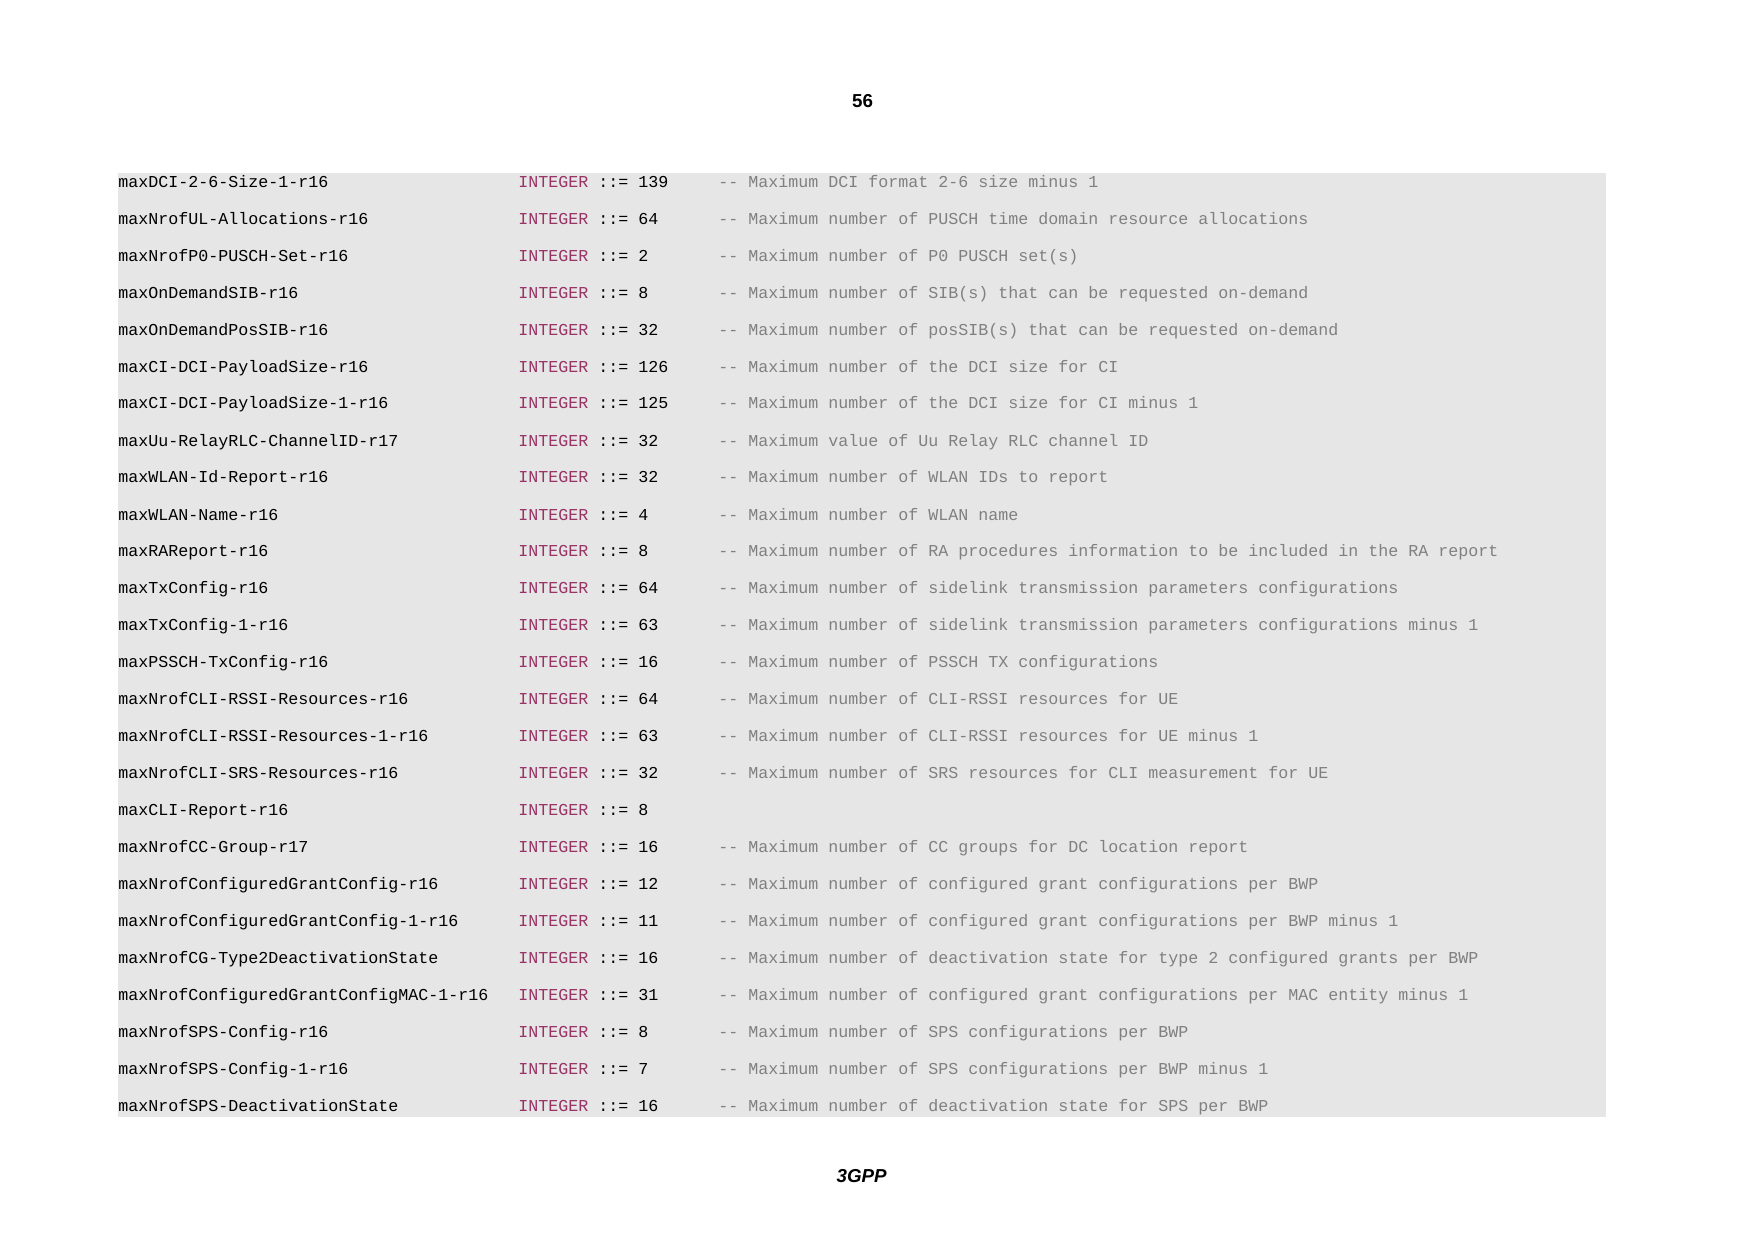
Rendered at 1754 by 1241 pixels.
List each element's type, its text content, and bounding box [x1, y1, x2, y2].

text maxPSSCH-TxConfig-r16 INTEGER ::= 16 -- Maximum number of PSSCH TX configurations [118, 654, 1606, 673]
text maxRAReport-r16 INTEGER ::= 8 -- Maximum number of RA procedures information to be included in the RA report [118, 543, 1606, 562]
text maxNrofP0-PUSCH-Set-r16 INTEGER ::= 2 -- Maximum number of P0 PUSCH set(s) [118, 247, 1606, 266]
text maxCLI-Report-r16 INTEGER ::= 8 [118, 802, 1606, 821]
text maxCI-DCI-PayloadSize-1-r16 INTEGER ::= 125 -- Maximum number of the DCI size for CI minus 1 [118, 395, 1606, 414]
text maxOnDemandPosSIB-r16 INTEGER ::= 32 -- Maximum number of posSIB(s) that can be requested on-demand [118, 321, 1606, 340]
text maxNrofSPS-Config-1-r16 INTEGER ::= 7 -- Maximum number of SPS configurations per BWP minus 1 [118, 1061, 1606, 1079]
text maxUu-RelayRLC-ChannelID-r17 INTEGER ::= 32 -- Maximum value of Uu Relay RLC channel ID [118, 432, 1606, 451]
text maxNrofCLI-RSSI-Resources-1-r16 INTEGER ::= 63 -- Maximum number of CLI-RSSI resources for UE minus 1 [118, 728, 1606, 747]
text maxNrofConfiguredGrantConfig-1-r16 INTEGER ::= 11 -- Maximum number of configured grant configurations per BWP minus 1 [118, 913, 1606, 932]
text maxOnDemandSIB-r16 INTEGER ::= 8 -- Maximum number of SIB(s) that can be requested on-demand [118, 284, 1606, 303]
text maxNrofConfiguredGrantConfig-r16 INTEGER ::= 12 -- Maximum number of configured grant configurations per BWP [118, 876, 1606, 895]
text maxNrofSPS-DeactivationState INTEGER ::= 16 -- Maximum number of deactivation state for SPS per BWP [118, 1098, 1606, 1117]
text maxTxConfig-r16 INTEGER ::= 64 -- Maximum number of sidelink transmission parameters configurations [118, 580, 1606, 599]
text maxNrofCLI-RSSI-Resources-r16 INTEGER ::= 64 -- Maximum number of CLI-RSSI resources for UE [118, 691, 1606, 710]
text maxNrofCC-Group-r17 INTEGER ::= 16 -- Maximum number of CC groups for DC location report [118, 839, 1606, 858]
text maxNrofCG-Type2DeactivationState INTEGER ::= 16 -- Maximum number of deactivation state for type 2 configured grants per BWP [118, 950, 1606, 969]
text maxNrofCLI-SRS-Resources-r16 INTEGER ::= 32 -- Maximum number of SRS resources for CLI measurement for UE [118, 765, 1606, 784]
text maxNrofConfiguredGrantConfigMAC-1-r16 INTEGER ::= 31 -- Maximum number of configured grant configurations per MAC entity minus 1 [118, 987, 1606, 1006]
text maxCI-DCI-PayloadSize-r16 INTEGER ::= 126 -- Maximum number of the DCI size for CI [118, 358, 1606, 377]
text maxTxConfig-1-r16 INTEGER ::= 63 -- Maximum number of sidelink transmission parameters configurations minus 1 [118, 617, 1606, 636]
text maxWLAN-Id-Report-r16 INTEGER ::= 32 -- Maximum number of WLAN IDs to report [118, 469, 1606, 488]
text maxNrofUL-Allocations-r16 INTEGER ::= 64 -- Maximum number of PUSCH time domain resource allocations [118, 210, 1606, 229]
text maxNrofSPS-Config-r16 INTEGER ::= 8 -- Maximum number of SPS configurations per BWP [118, 1024, 1606, 1043]
text maxWLAN-Name-r16 INTEGER ::= 4 -- Maximum number of WLAN name [118, 506, 1606, 525]
text maxDCI-2-6-Size-1-r16 INTEGER ::= 139 -- Maximum DCI format 2-6 size minus 1 [118, 173, 1606, 192]
